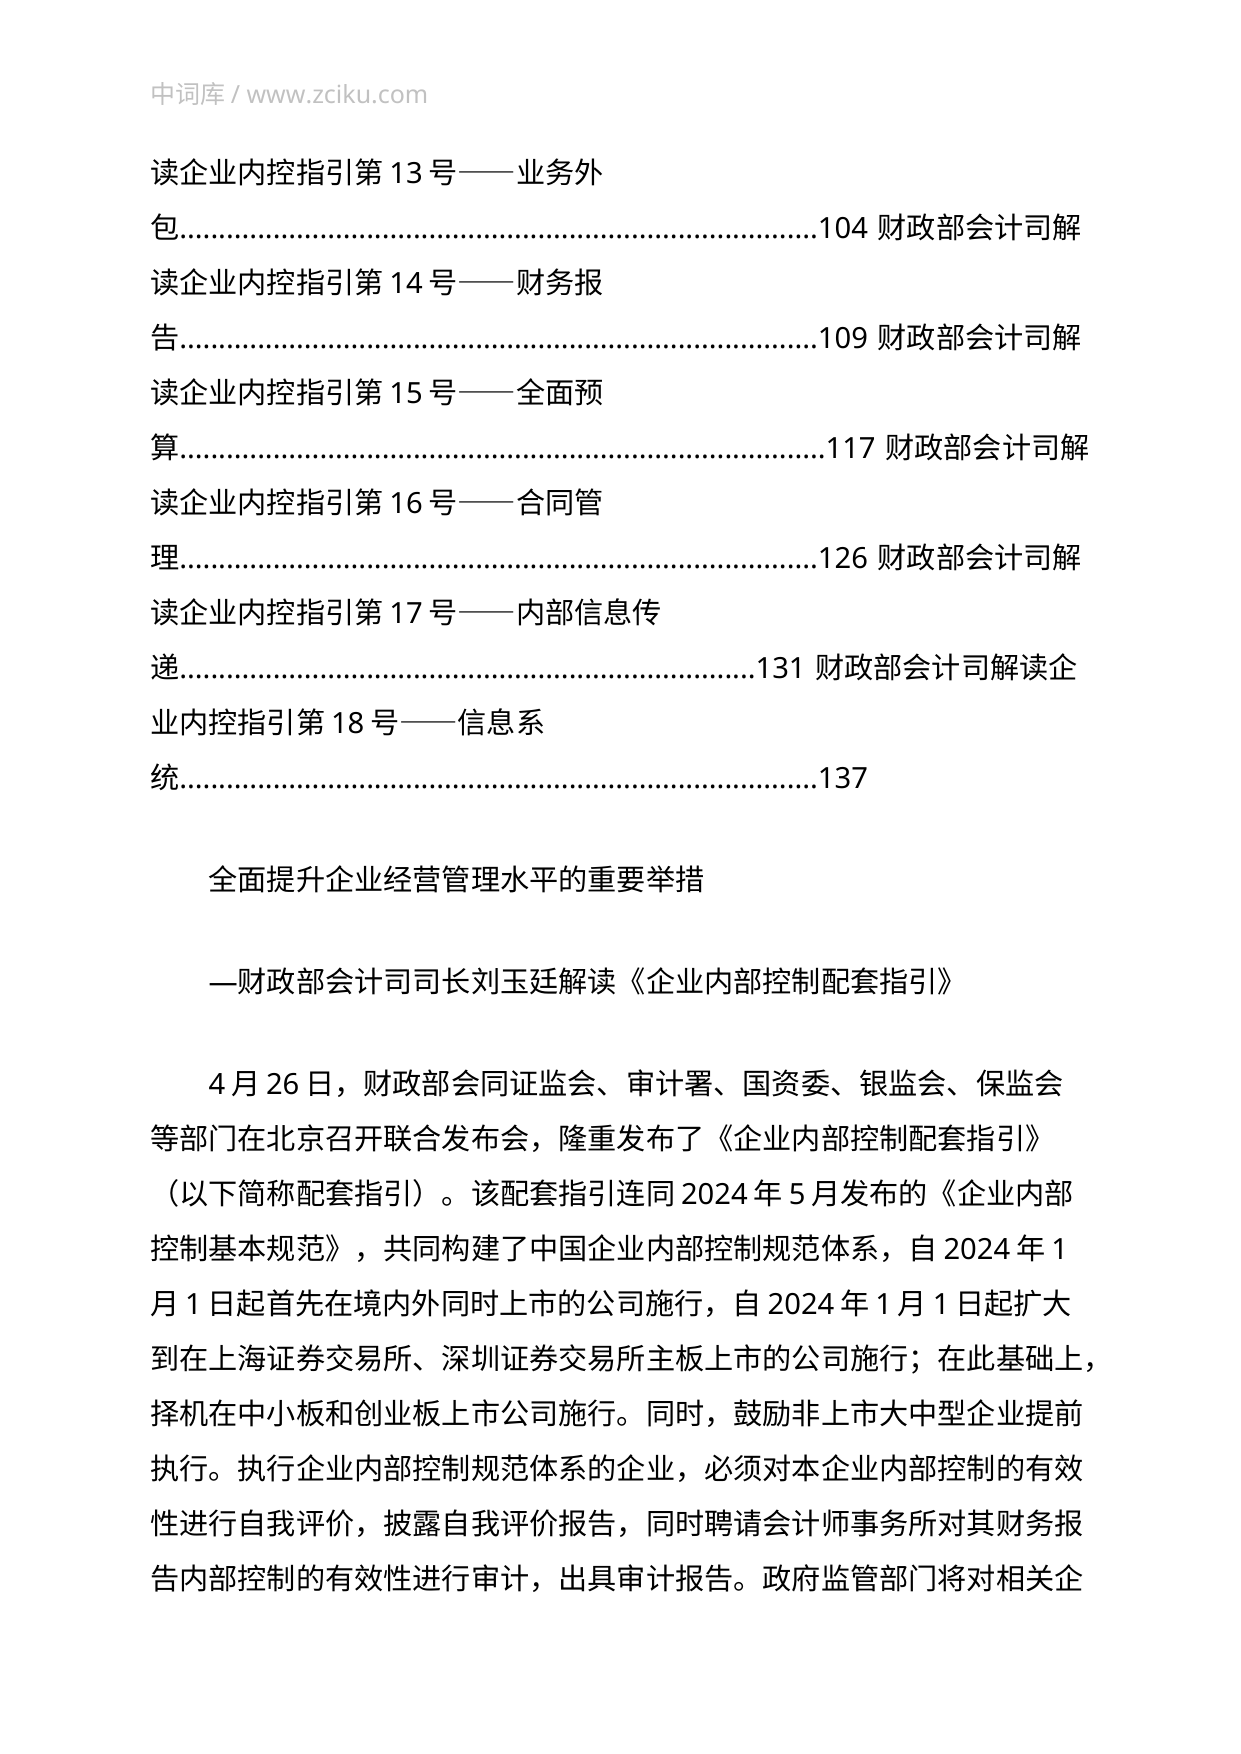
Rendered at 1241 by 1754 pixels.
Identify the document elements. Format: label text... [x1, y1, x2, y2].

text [150, 150, 1090, 797]
text —财政部会计司司长刘玉廷解读《企业内部控制配套指引》 [150, 959, 1090, 1001]
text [150, 1061, 1090, 1597]
text 全面提升企业经营管理水平的重要举措 [150, 857, 1090, 899]
